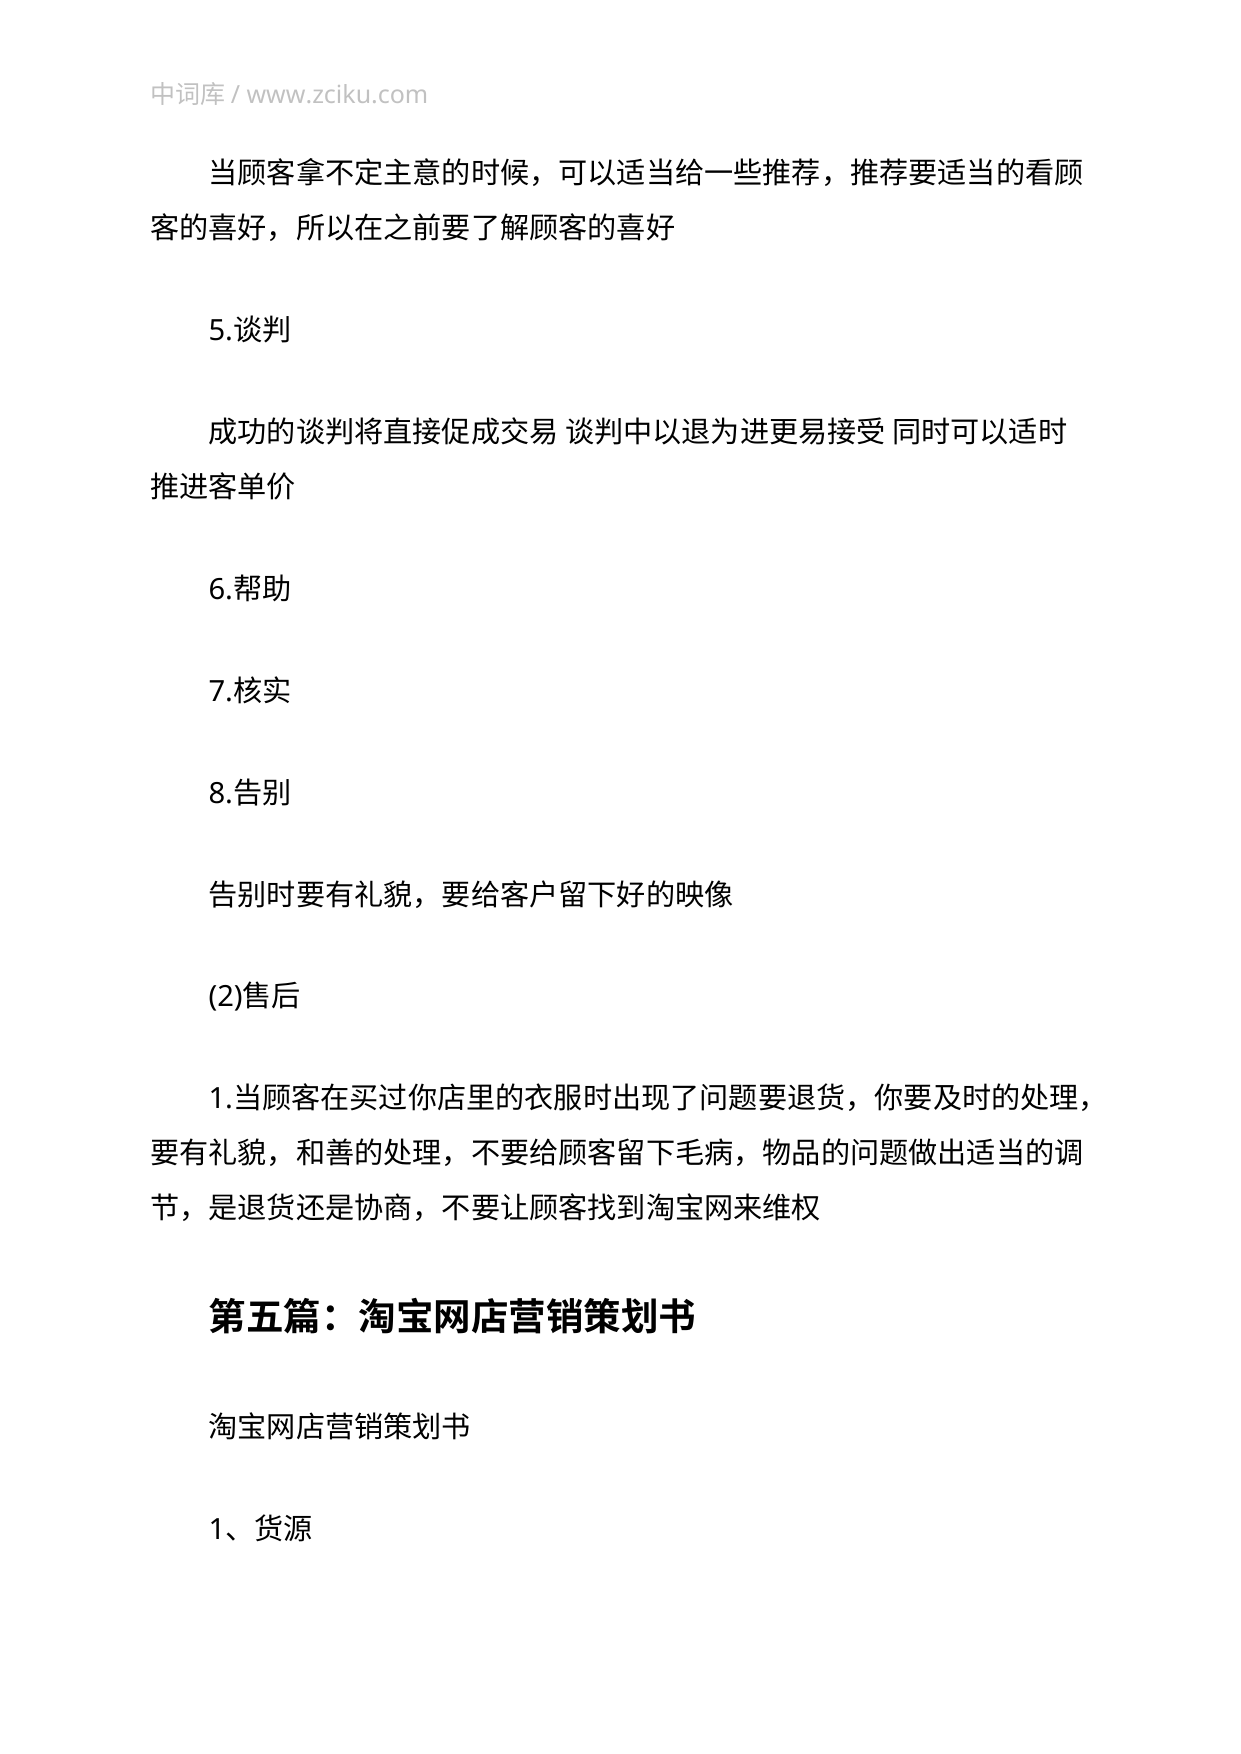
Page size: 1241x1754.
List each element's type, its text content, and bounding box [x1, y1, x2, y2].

text 当顾客拿不定主意的时候，可以适当给一些推荐，推荐要适当的看顾客的喜好，所以在之前要了解顾客的喜好 [150, 150, 1090, 247]
text 8.告别 [150, 769, 1090, 812]
text 第五篇：淘宝网店营销策划书 [150, 1287, 1090, 1341]
text 成功的谈判将直接促成交易 谈判中以退为进更易接受 同时可以适时推进客单价 [150, 409, 1090, 506]
text 5.谈判 [150, 307, 1090, 349]
text 淘宝网店营销策划书 [150, 1404, 1090, 1446]
text 6.帮助 [150, 565, 1090, 608]
text 1.当顾客在买过你店里的衣服时出现了问题要退货，你要及时的处理，要有礼貌，和善的处理，不要给顾客留下毛病，物品的问题做出适当的调节，是退货还是协商，不要让顾客找到淘宝网来维权 [150, 1075, 1090, 1227]
text 1、货源 [150, 1506, 1090, 1548]
text 7.核实 [150, 667, 1090, 710]
text (2)售后 [150, 973, 1090, 1015]
text 告别时要有礼貌，要给客户留下好的映像 [150, 871, 1090, 913]
